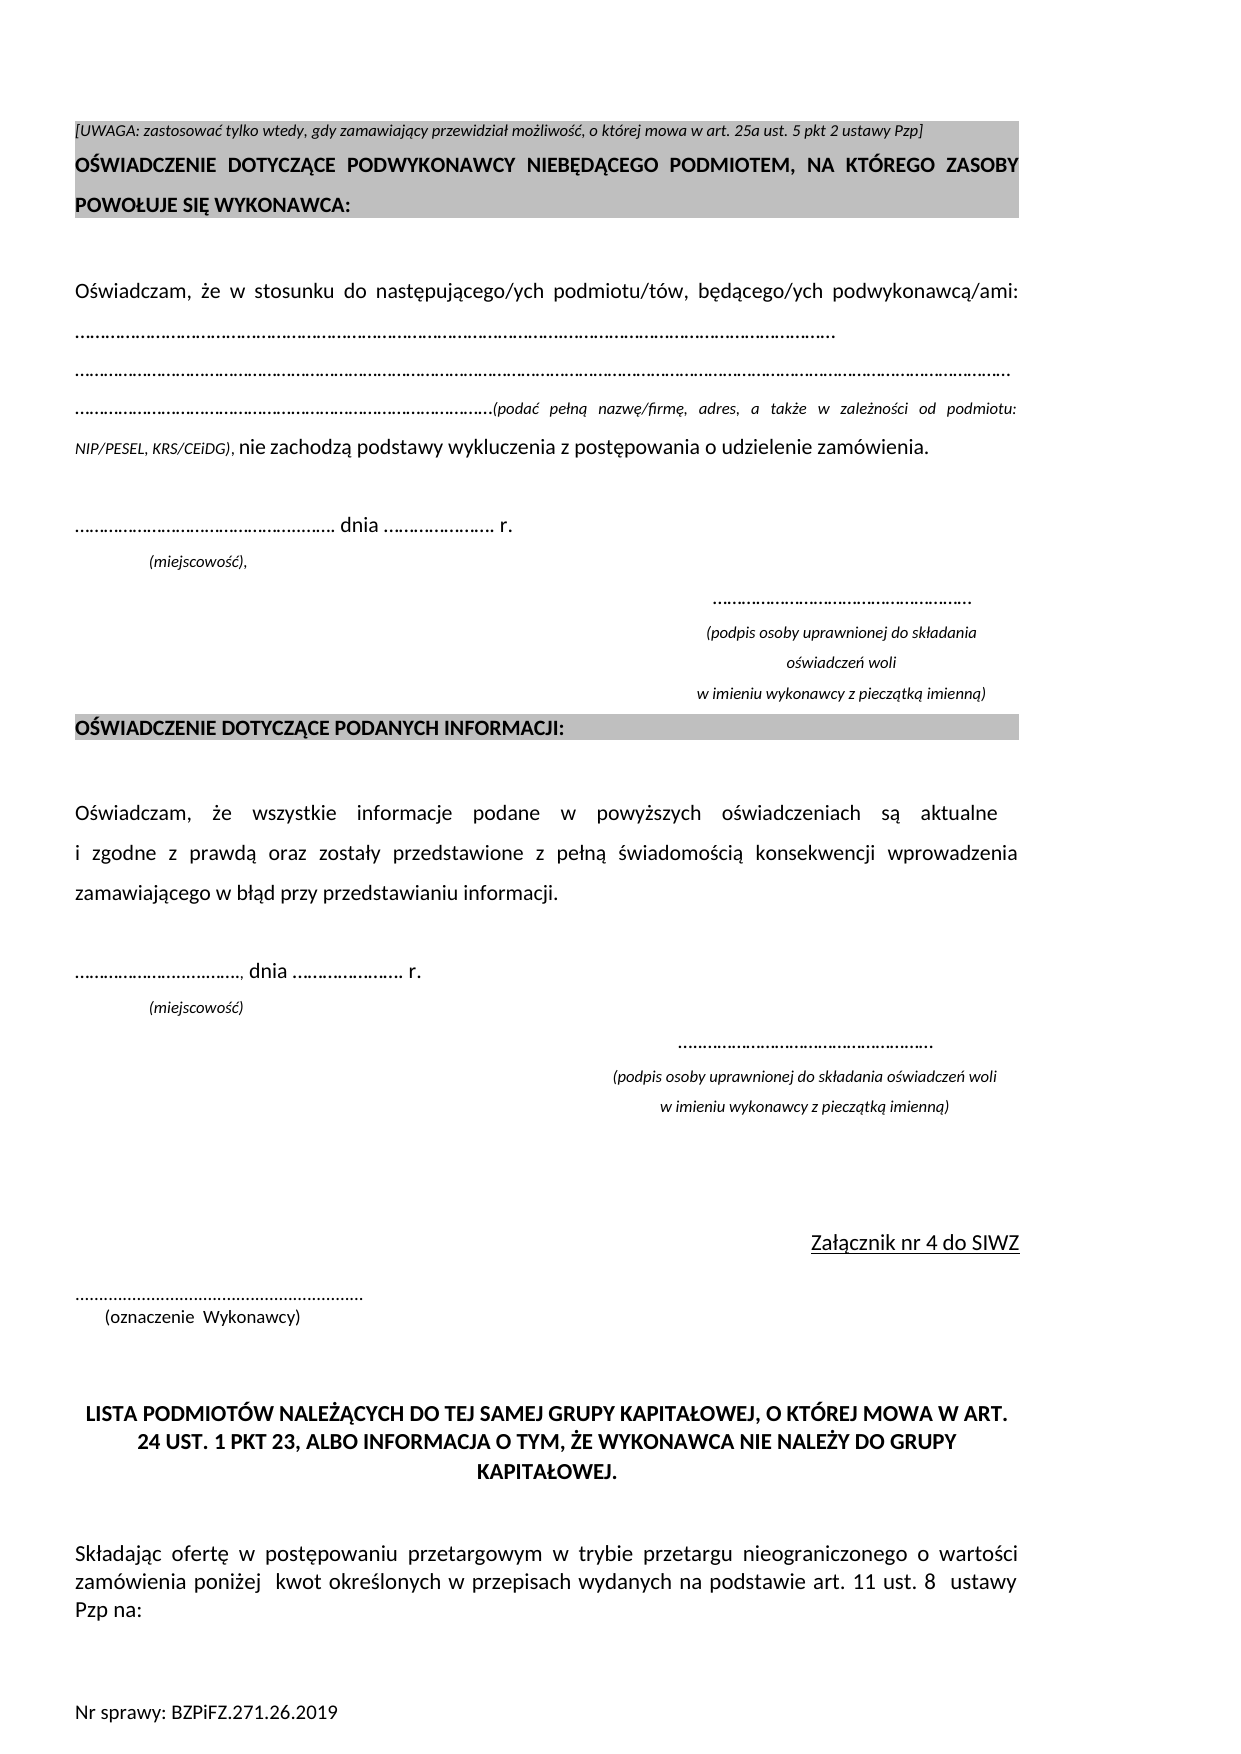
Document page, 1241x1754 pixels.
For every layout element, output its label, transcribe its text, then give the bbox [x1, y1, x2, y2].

text w imieniu wykonawcy z pieczątką imienną) [665, 683, 1019, 703]
text (miejscowość), [75, 551, 1019, 572]
text (miejscowość) [75, 997, 1019, 1018]
text Oświadczam, że wszystkie informacje podane w powyższych oświadczeniach są aktualne i zgodne z prawdą oraz zostały przedstawione z pełną świadomością konsekwencji wprowadzenia zamawiającego w błąd przy przedstawianiu informacji. [75, 799, 1019, 906]
text w imieniu wykonawcy z pieczątką imienną) [591, 1096, 1019, 1117]
text Składając ofertę w postępowaniu przetargowym w trybie przetargu nieograniczonego o wartości zamówienia poniżej kwot określonych w przepisach wydanych na podstawie art. 11 ust. 8 ustawy Pzp na: [75, 1539, 1019, 1623]
text …………………..….……., dnia …………………. r. [75, 957, 1019, 984]
subtitle LISTA PODMIOTÓW NALEŻĄCYCH DO TEJ SAMEJ GRUPY KAPITAŁOWEJ, O KTÓREJ MOWA W ART. 24 UST. 1 PKT 23, ALBO INFORMACJA O TYM, ŻE WYKONAWCA NIE NALEŻY DO GRUPY KAPITAŁOWEJ. [75, 1399, 1019, 1486]
text (podpis osoby uprawnionej do składania oświadczeń woli [591, 1066, 1019, 1086]
text ............................................................. [75, 1282, 1019, 1305]
text [UWAGA: zastosować tylko wtedy, gdy zamawiający przewidział możliwość, o której mowa w art. 25a ust. 5 pkt 2 ustawy Pzp] [75, 121, 1019, 141]
text OŚWIADCZENIE DOTYCZĄCE PODWYKONAWCY NIEBĘDĄCEGO PODMIOTEM, NA KTÓREGO ZASOBY POWOŁUJE SIĘ WYKONAWCA: [75, 151, 1019, 218]
text ………………………………………..……. dnia …………………. r. [75, 511, 1019, 538]
text …..………………………………………… [591, 1028, 1019, 1053]
text Oświadczam, że w stosunku do następującego/ych podmiotu/tów, będącego/ych podwykonawcą/ami: …………………………………………………………………………………….……………………………………………… …………………………………………………………………………………………………………………………………………………………………………………………………………………………………………………………(podać pełną nazwę/firmę, adres, a także w zależności od podmiotu: NIP/PESEL, KRS/CEiDG), nie zachodzą podstawy wykluczenia z postępowania o udzielenie zamówienia. [75, 277, 1019, 460]
text OŚWIADCZENIE DOTYCZĄCE PODANYCH INFORMACJI: [75, 714, 1019, 740]
text ……………………………………………… [665, 584, 1019, 610]
text (podpis osoby uprawnionej do składania oświadczeń woli [665, 622, 1019, 673]
text Załącznik nr 4 do SIWZ [75, 1228, 1019, 1257]
text (oznaczenie Wykonawcy) [75, 1305, 1019, 1328]
